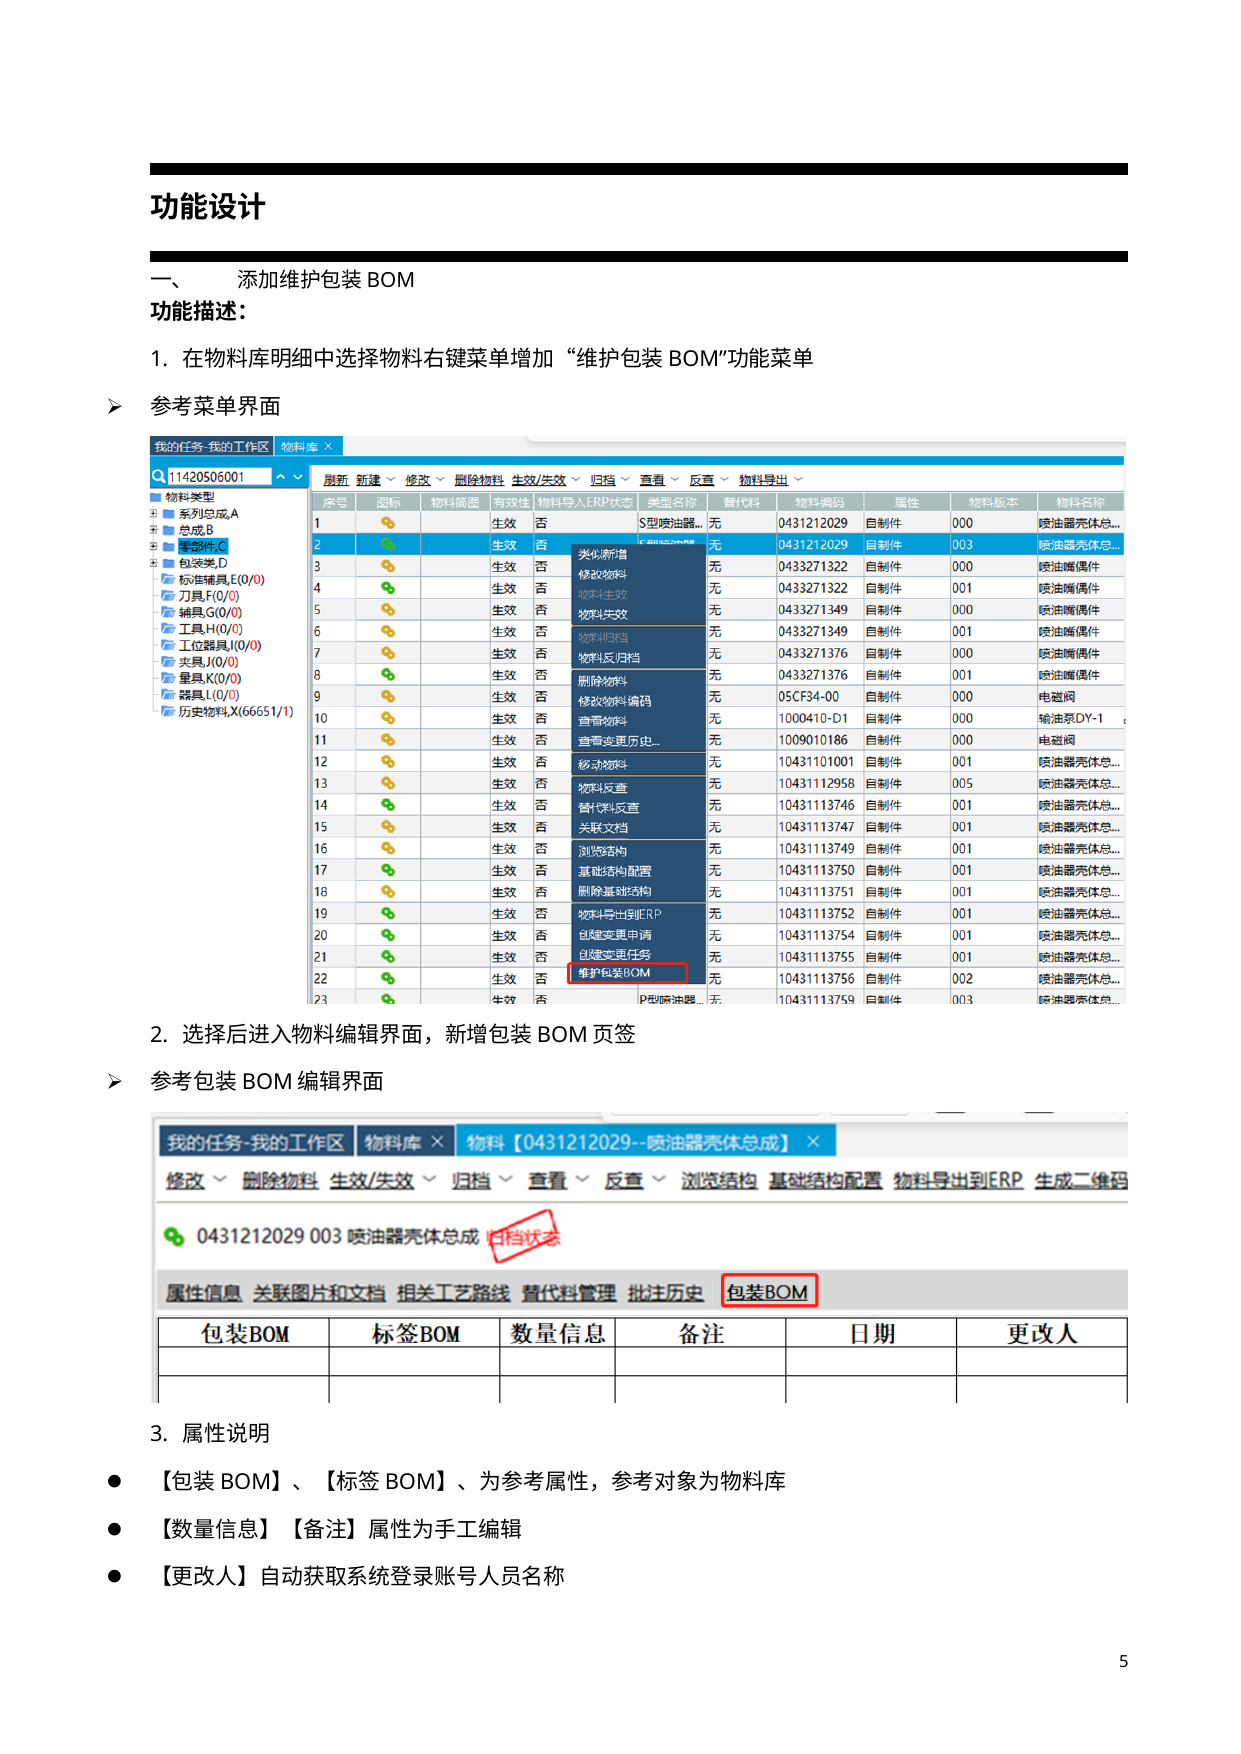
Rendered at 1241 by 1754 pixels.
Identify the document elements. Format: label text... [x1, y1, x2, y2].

picture [149, 1112, 1128, 1403]
picture [149, 436, 274, 456]
picture [168, 468, 271, 485]
picture [283, 443, 298, 451]
picture [153, 471, 165, 482]
list 选择后进入物料编辑界面，新增包装BOM页签 [150, 1017, 1128, 1048]
list 参考包装BOM编辑界面 [106, 1064, 1128, 1096]
subtitle 功能设计 [150, 175, 1128, 226]
list 添加维护包装BOM [150, 262, 1128, 294]
list 在物料库明细中选择物料右键菜单增加“维护包装BOM”功能菜单 [150, 341, 1128, 373]
list 【更改人】自动获取系统登录账号人员名称 [106, 1559, 1128, 1591]
picture [149, 436, 1127, 1004]
list 属性说明 [150, 1416, 1128, 1448]
text 功能描述： [150, 294, 1128, 325]
list 参考菜单界面 [106, 389, 1128, 420]
list 【数量信息】【备注】属性为手工编辑 [106, 1512, 1128, 1543]
list 【包装BOM】、【标签BOM】、为参考属性，参考对象为物料库 [106, 1464, 1128, 1496]
picture [308, 443, 317, 451]
